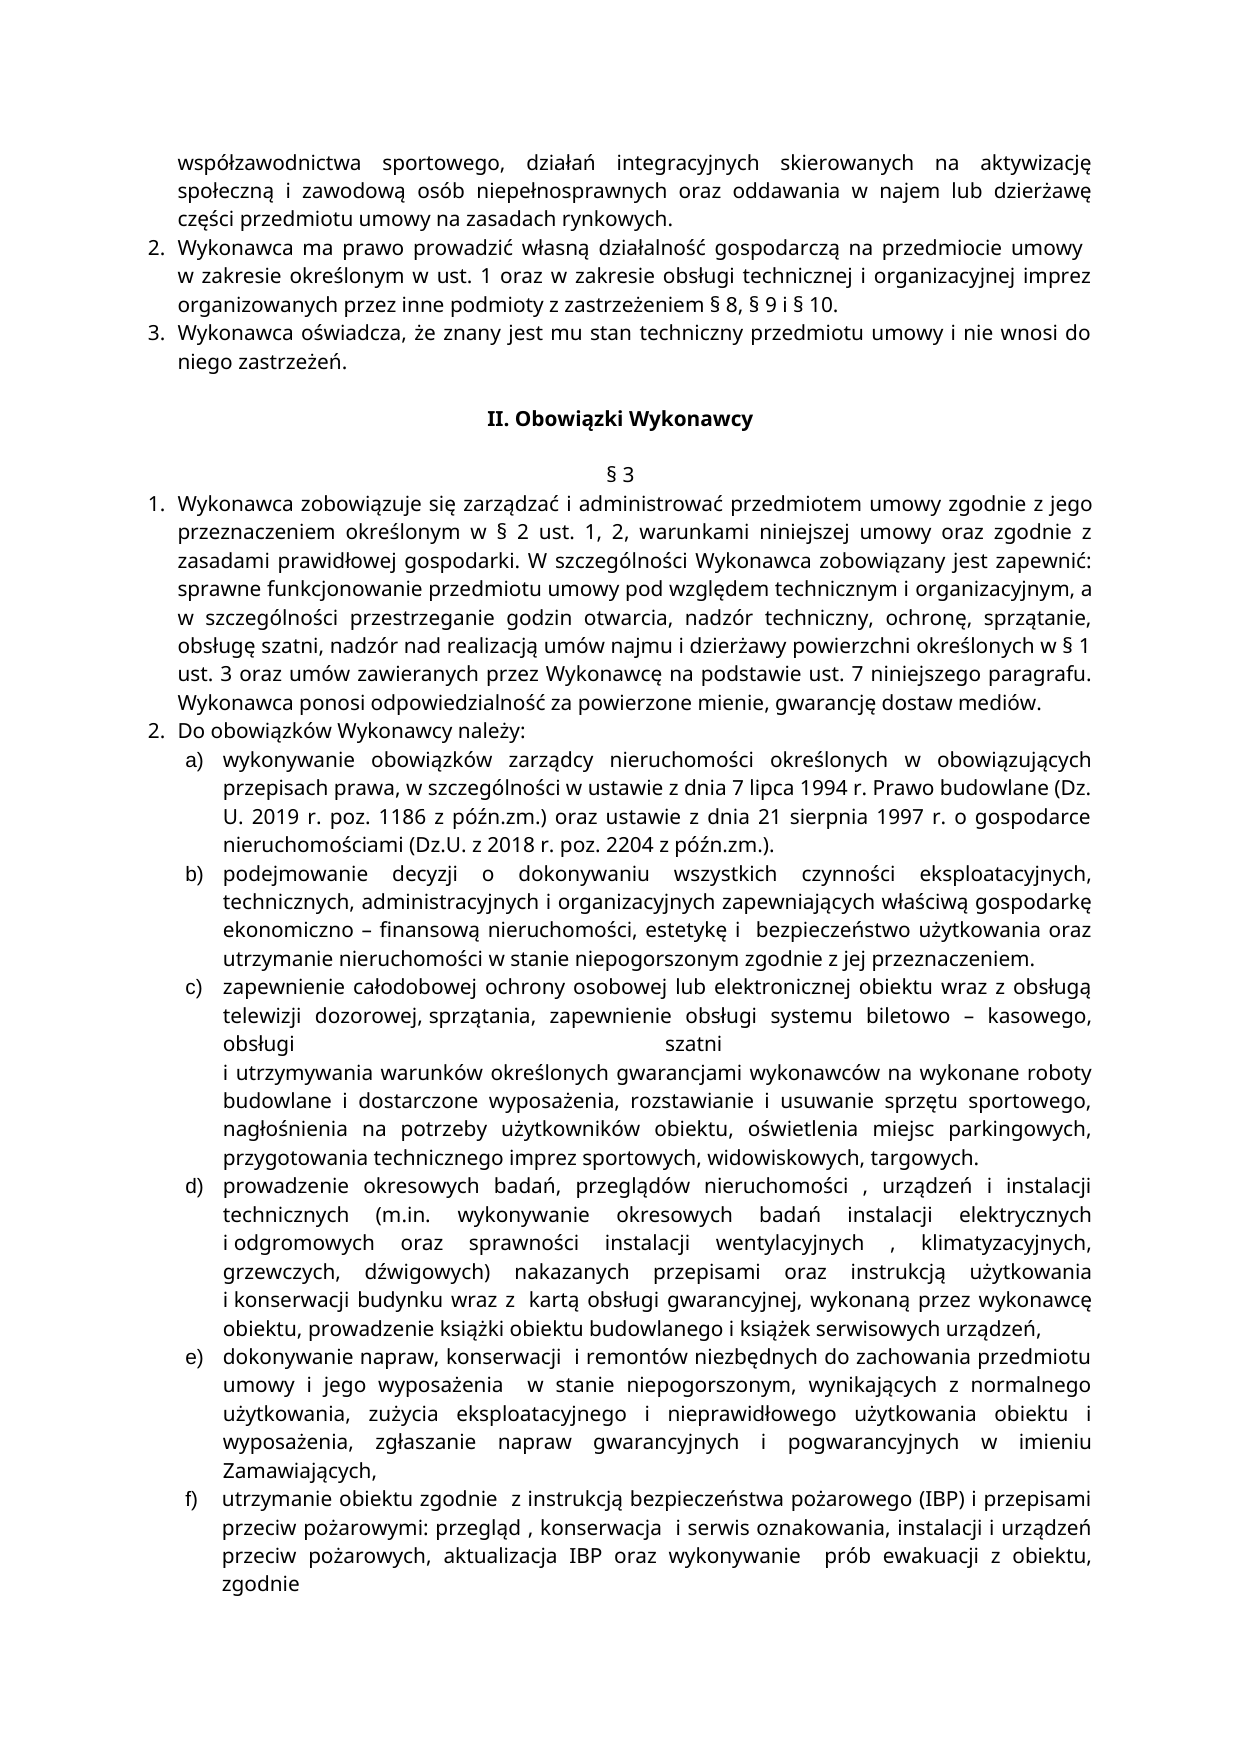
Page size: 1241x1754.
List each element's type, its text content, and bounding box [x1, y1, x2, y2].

list Wykonawca zobowiązuje się zarządzać i administrować przedmiotem umowy zgodnie z jego przeznaczeniem określonym w § 2 ust. 1, 2, warunkami niniejszej umowy oraz zgodnie z zasadami prawidłowej gospodarki. W szczególności Wykonawca zobowiązany jest zapewnić: sprawne funkcjonowanie przedmiotu umowy pod względem technicznym i organizacyjnym, a w szczególności przestrzeganie godzin otwarcia, nadzór techniczny, ochronę, sprzątanie, obsługę szatni, nadzór nad realizacją umów najmu i dzierżawy powierzchni określonych w § 1 ust. 3 oraz umów zawieranych przez Wykonawcę na podstawie ust. 7 niniejszego paragrafu. Wykonawca ponosi odpowiedzialność za powierzone mienie, gwarancję dostaw mediów. [148, 489, 1092, 716]
list wykonywanie obowiązków zarządcy nieruchomości określonych w obowiązujących przepisach prawa, w szczególności w ustawie z dnia 7 lipca 1994 r. Prawo budowlane (Dz. U. 2019 r. poz. 1186 z późn.zm.) oraz ustawie z dnia 21 sierpnia 1997 r. o gospodarce nieruchomościami (Dz.U. z 2018 r. poz. 2204 z późn.zm.). [185, 745, 1092, 859]
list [148, 148, 1092, 233]
list Wykonawca ma prawo prowadzić własną działalność gospodarczą na przedmiocie umowy w zakresie określonym w ust. 1 oraz w zakresie obsługi technicznej i organizacyjnej imprez organizowanych przez inne podmioty z zastrzeżeniem § 8, § 9 i § 10. [148, 233, 1092, 318]
list prowadzenie okresowych badań, przeglądów nieruchomości , urządzeń i instalacji technicznych (m.in. wykonywanie okresowych badań instalacji elektrycznych i odgromowych oraz sprawności instalacji wentylacyjnych , klimatyzacyjnych, grzewczych, dźwigowych) nakazanych przepisami oraz instrukcją użytkowania i konserwacji budynku wraz z kartą obsługi gwarancyjnej, wykonaną przez wykonawcę obiektu, prowadzenie książki obiektu budowlanego i książek serwisowych urządzeń, [185, 1171, 1092, 1342]
text § 3 [148, 461, 1092, 489]
list Do obowiązków Wykonawcy należy: [148, 716, 1092, 745]
list podejmowanie decyzji o dokonywaniu wszystkich czynności eksploatacyjnych, technicznych, administracyjnych i organizacyjnych zapewniających właściwą gospodarkę ekonomiczno – finansową nieruchomości, estetykę i bezpieczeństwo użytkowania oraz utrzymanie nieruchomości w stanie niepogorszonym zgodnie z jej przeznaczeniem. [185, 859, 1092, 972]
list dokonywanie napraw, konserwacji i remontów niezbędnych do zachowania przedmiotu umowy i jego wyposażenia w stanie niepogorszonym, wynikających z normalnego użytkowania, zużycia eksploatacyjnego i nieprawidłowego użytkowania obiektu i wyposażenia, zgłaszanie napraw gwarancyjnych i pogwarancyjnych w imieniu Zamawiających, [185, 1342, 1092, 1484]
text II. Obowiązki Wykonawcy [148, 404, 1092, 432]
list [185, 1484, 1092, 1598]
list zapewnienie całodobowej ochrony osobowej lub elektronicznej obiektu wraz z obsługą telewizji dozorowej, sprzątania, zapewnienie obsługi systemu biletowo – kasowego, obsługi szatni i utrzymywania warunków określonych gwarancjami wykonawców na wykonane roboty budowlane i dostarczone wyposażenia, rozstawianie i usuwanie sprzętu sportowego, nagłośnienia na potrzeby użytkowników obiektu, oświetlenia miejsc parkingowych, przygotowania technicznego imprez sportowych, widowiskowych, targowych. [185, 972, 1092, 1171]
list Wykonawca oświadcza, że znany jest mu stan techniczny przedmiotu umowy i nie wnosi do niego zastrzeżeń. [148, 318, 1092, 375]
